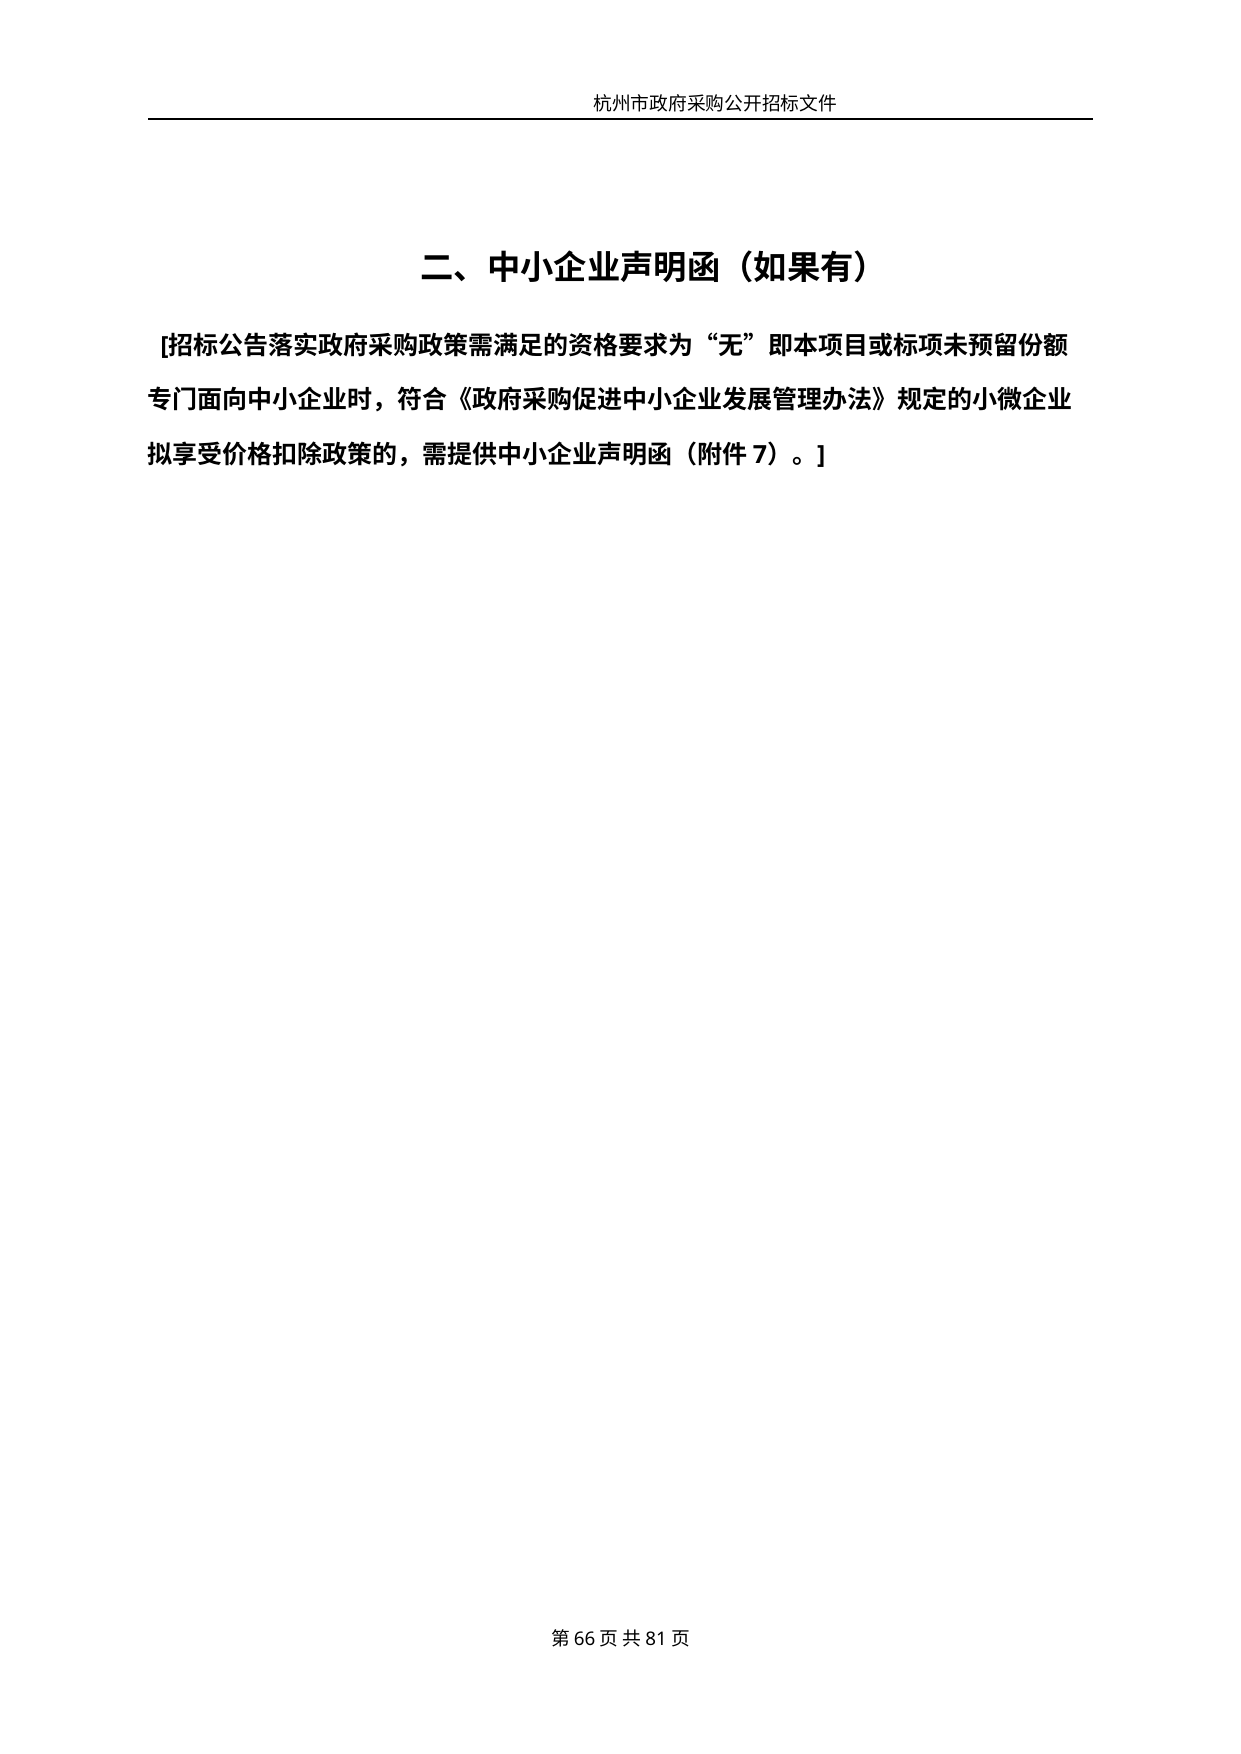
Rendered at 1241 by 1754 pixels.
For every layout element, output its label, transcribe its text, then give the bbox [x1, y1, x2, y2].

text [招标公告落实政府采购政策需满足的资格要求为“无”即本项目或标项未预留份额专门面向中小企业时，符合《政府采购促进中小企业发展管理办法》规定的小微企业拟享受价格扣除政策的，需提供中小企业声明函（附件7）。] [148, 326, 1093, 471]
text 二、中小企业声明函（如果有） [148, 241, 1093, 289]
